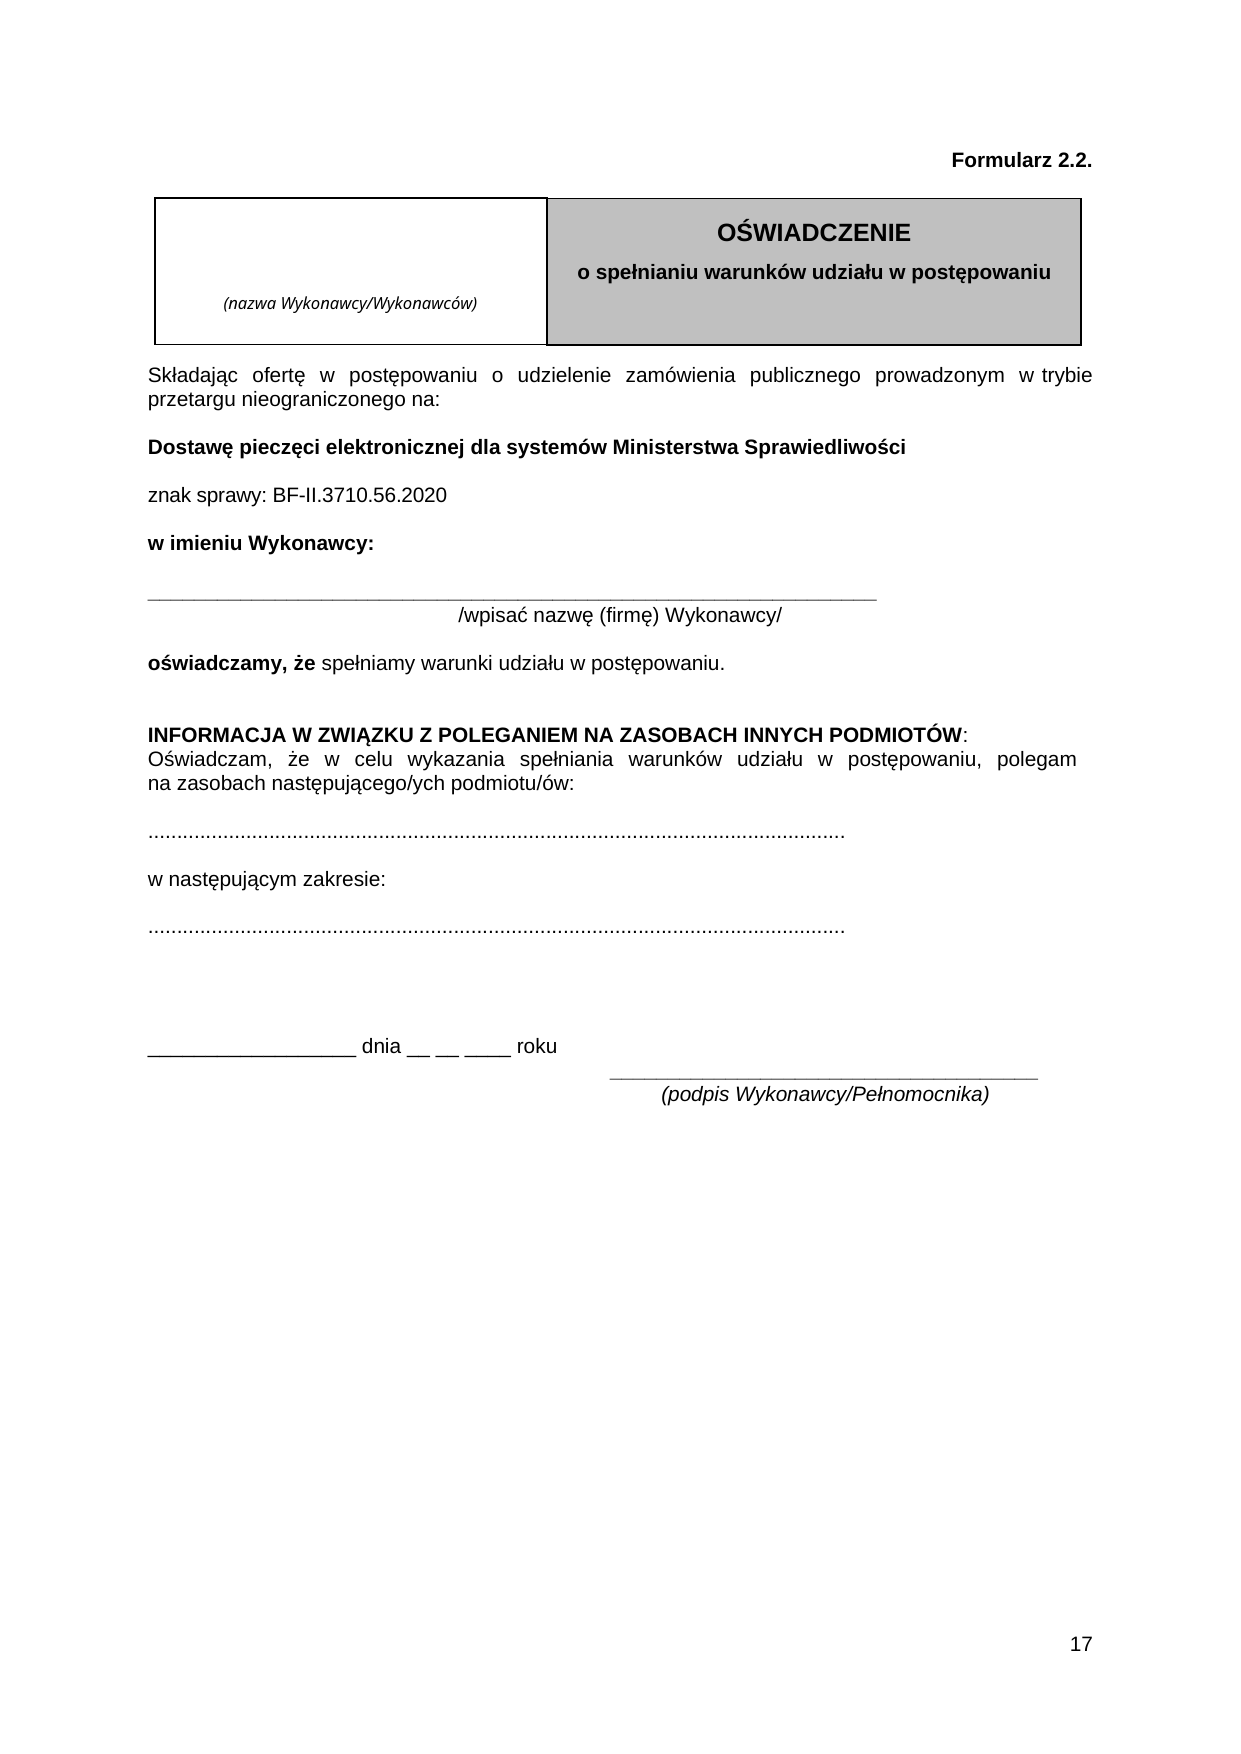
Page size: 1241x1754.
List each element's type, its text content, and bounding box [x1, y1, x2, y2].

text _____________________________________ [148, 1058, 1092, 1082]
text znak sprawy: BF-II.3710.56.2020 [148, 483, 1092, 507]
text w następującym zakresie: [148, 866, 1092, 890]
text (podpis Wykonawcy/Pełnomocnika) [148, 1082, 1092, 1106]
text __________________ dnia __ __ ____ roku [148, 1034, 1092, 1058]
text ......................................................................................................................... [148, 818, 1092, 842]
text w imieniu Wykonawcy: [148, 531, 1092, 555]
text Składając ofertę w postępowaniu o udzielenie zamówienia publicznego prowadzonym w trybie przetargu nieograniczonego na: [148, 196, 1092, 411]
text INFORMACJA W ZWIĄZKU Z POLEGANIEM NA ZASOBACH INNYCH PODMIOTÓW: [148, 723, 1092, 747]
text Oświadczam, że w celu wykazania spełniania warunków udziału w postępowaniu, polegam na zasobach następującego/ych podmiotu/ów: [148, 747, 1092, 794]
text /wpisać nazwę (firmę) Wykonawcy/ [148, 603, 1092, 627]
text _______________________________________________________________ [148, 579, 1092, 603]
text ......................................................................................................................... [148, 914, 1092, 938]
text oświadczamy, że spełniamy warunki udziału w postępowaniu. [148, 651, 1092, 675]
text Formularz 2.2. [148, 148, 1092, 172]
text Dostawę pieczęci elektronicznej dla systemów Ministerstwa Sprawiedliwości [148, 435, 1092, 459]
